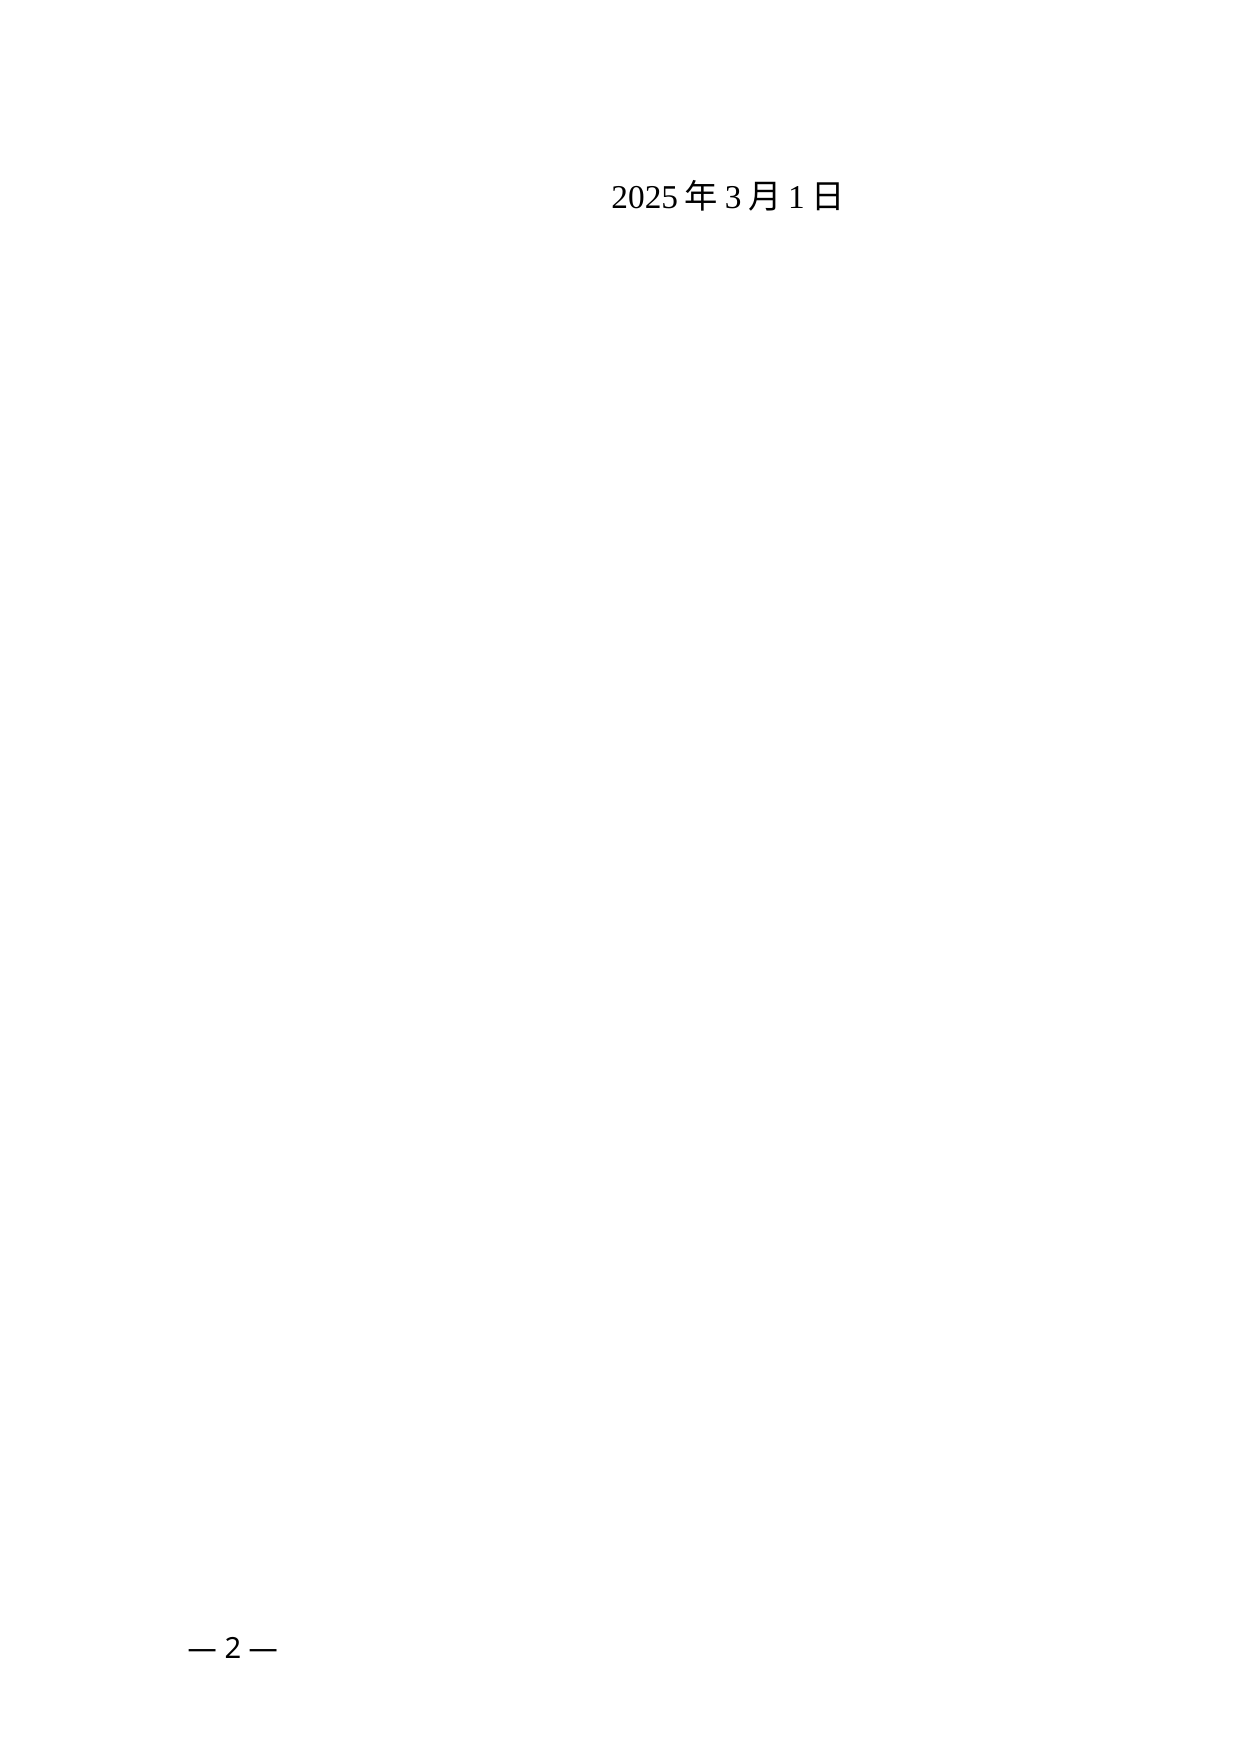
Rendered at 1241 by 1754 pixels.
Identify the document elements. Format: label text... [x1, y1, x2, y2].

text 2025年3月1日 [187, 162, 1053, 227]
